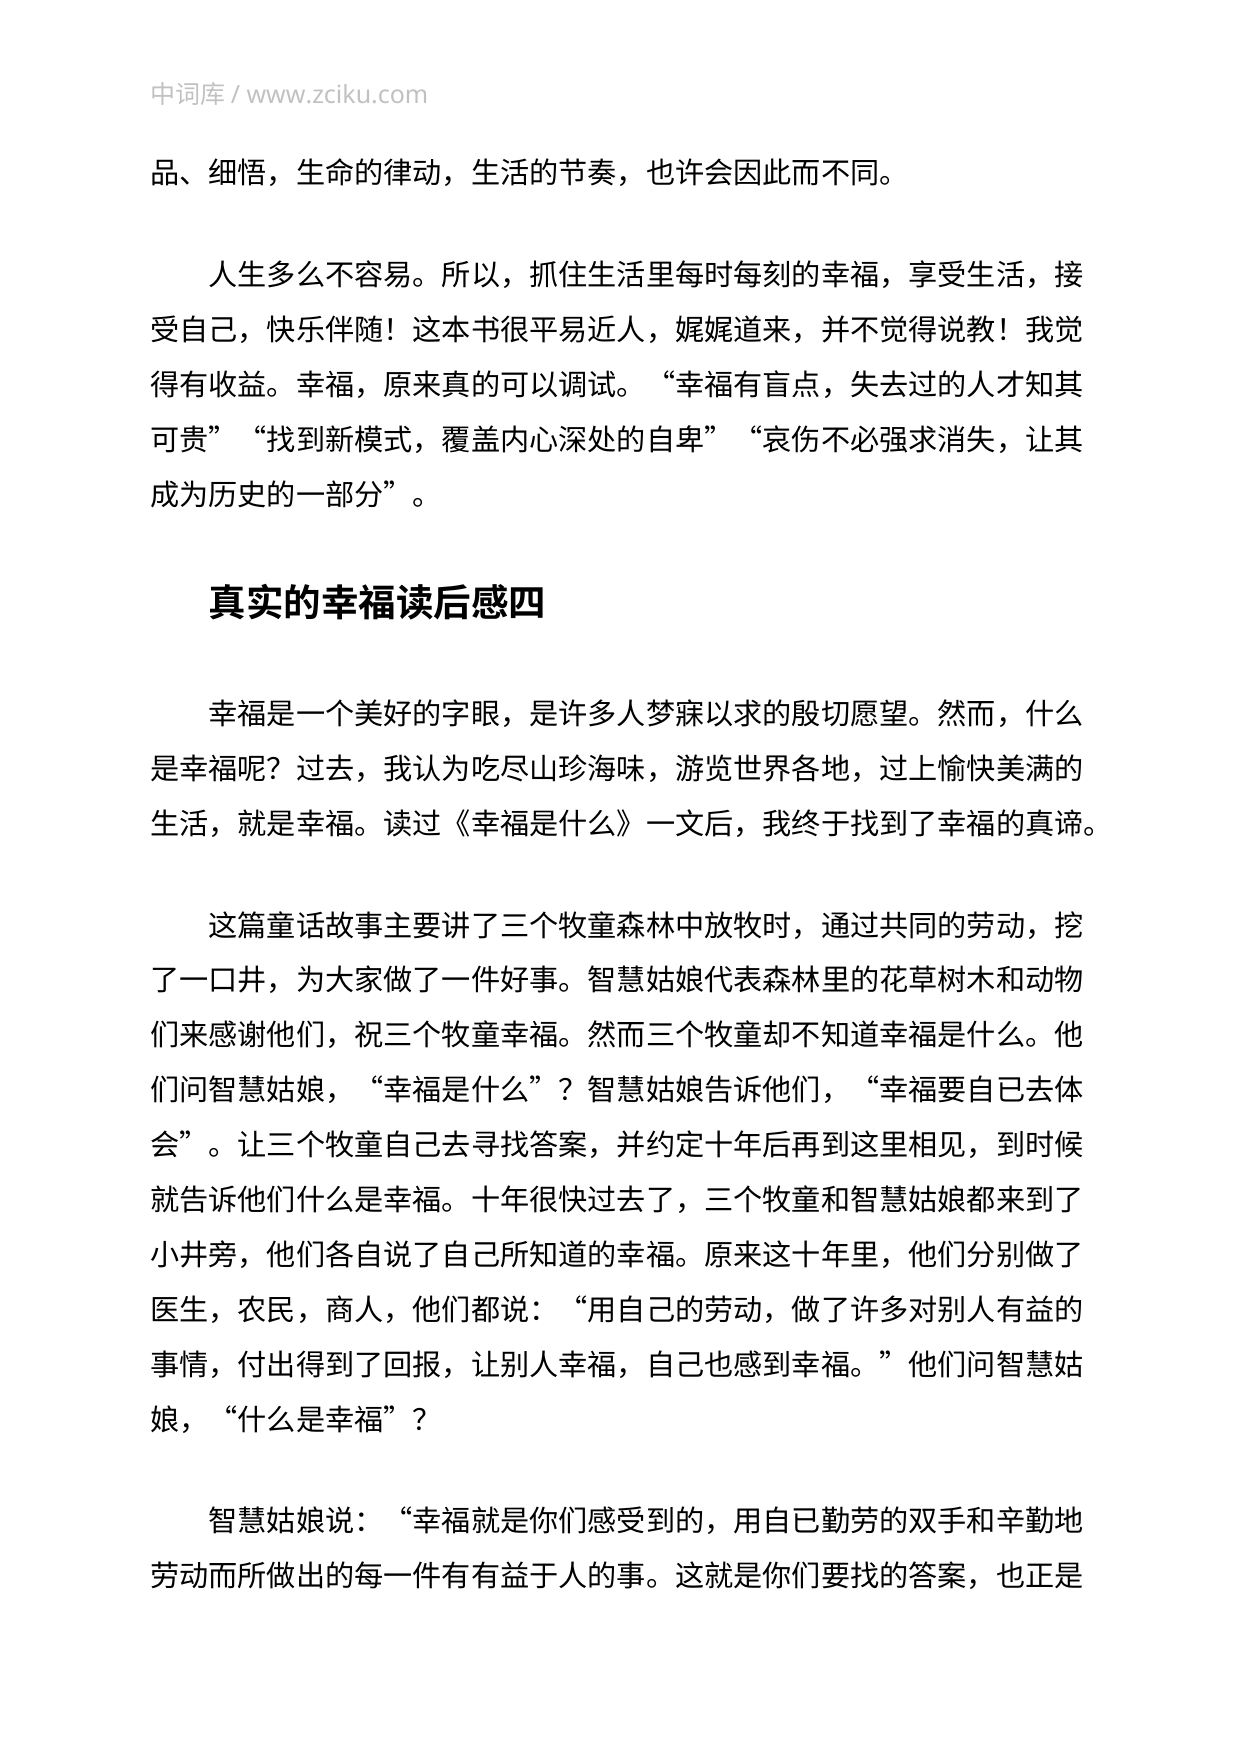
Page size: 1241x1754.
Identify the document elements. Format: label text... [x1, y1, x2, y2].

text 真实的幸福读后感四 [150, 573, 1090, 627]
text 人生多么不容易。所以，抓住生活里每时每刻的幸福，享受生活，接受自己，快乐伴随！这本书很平易近人，娓娓道来，并不觉得说教！我觉得有收益。幸福，原来真的可以调试。“幸福有盲点，失去过的人才知其可贵”“找到新模式，覆盖内心深处的自卑”“哀伤不必强求消失，让其成为历史的一部分”。 [150, 252, 1090, 514]
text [150, 1498, 1090, 1595]
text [150, 150, 1090, 192]
text 幸福是一个美好的字眼，是许多人梦寐以求的殷切愿望。然而，什么是幸福呢？过去，我认为吃尽山珍海味，游览世界各地，过上愉快美满的生活，就是幸福。读过《幸福是什么》一文后，我终于找到了幸福的真谛。 [150, 691, 1090, 843]
text 这篇童话故事主要讲了三个牧童森林中放牧时，通过共同的劳动，挖了一口井，为大家做了一件好事。智慧姑娘代表森林里的花草树木和动物们来感谢他们，祝三个牧童幸福。然而三个牧童却不知道幸福是什么。他们问智慧姑娘，“幸福是什么”？智慧姑娘告诉他们，“幸福要自已去体会”。让三个牧童自己去寻找答案，并约定十年后再到这里相见，到时候就告诉他们什么是幸福。十年很快过去了，三个牧童和智慧姑娘都来到了小井旁，他们各自说了自己所知道的幸福。原来这十年里，他们分别做了医生，农民，商人，他们都说：“用自己的劳动，做了许多对别人有益的事情，付出得到了回报，让别人幸福，自己也感到幸福。”他们问智慧姑娘，“什么是幸福”？ [150, 902, 1090, 1438]
